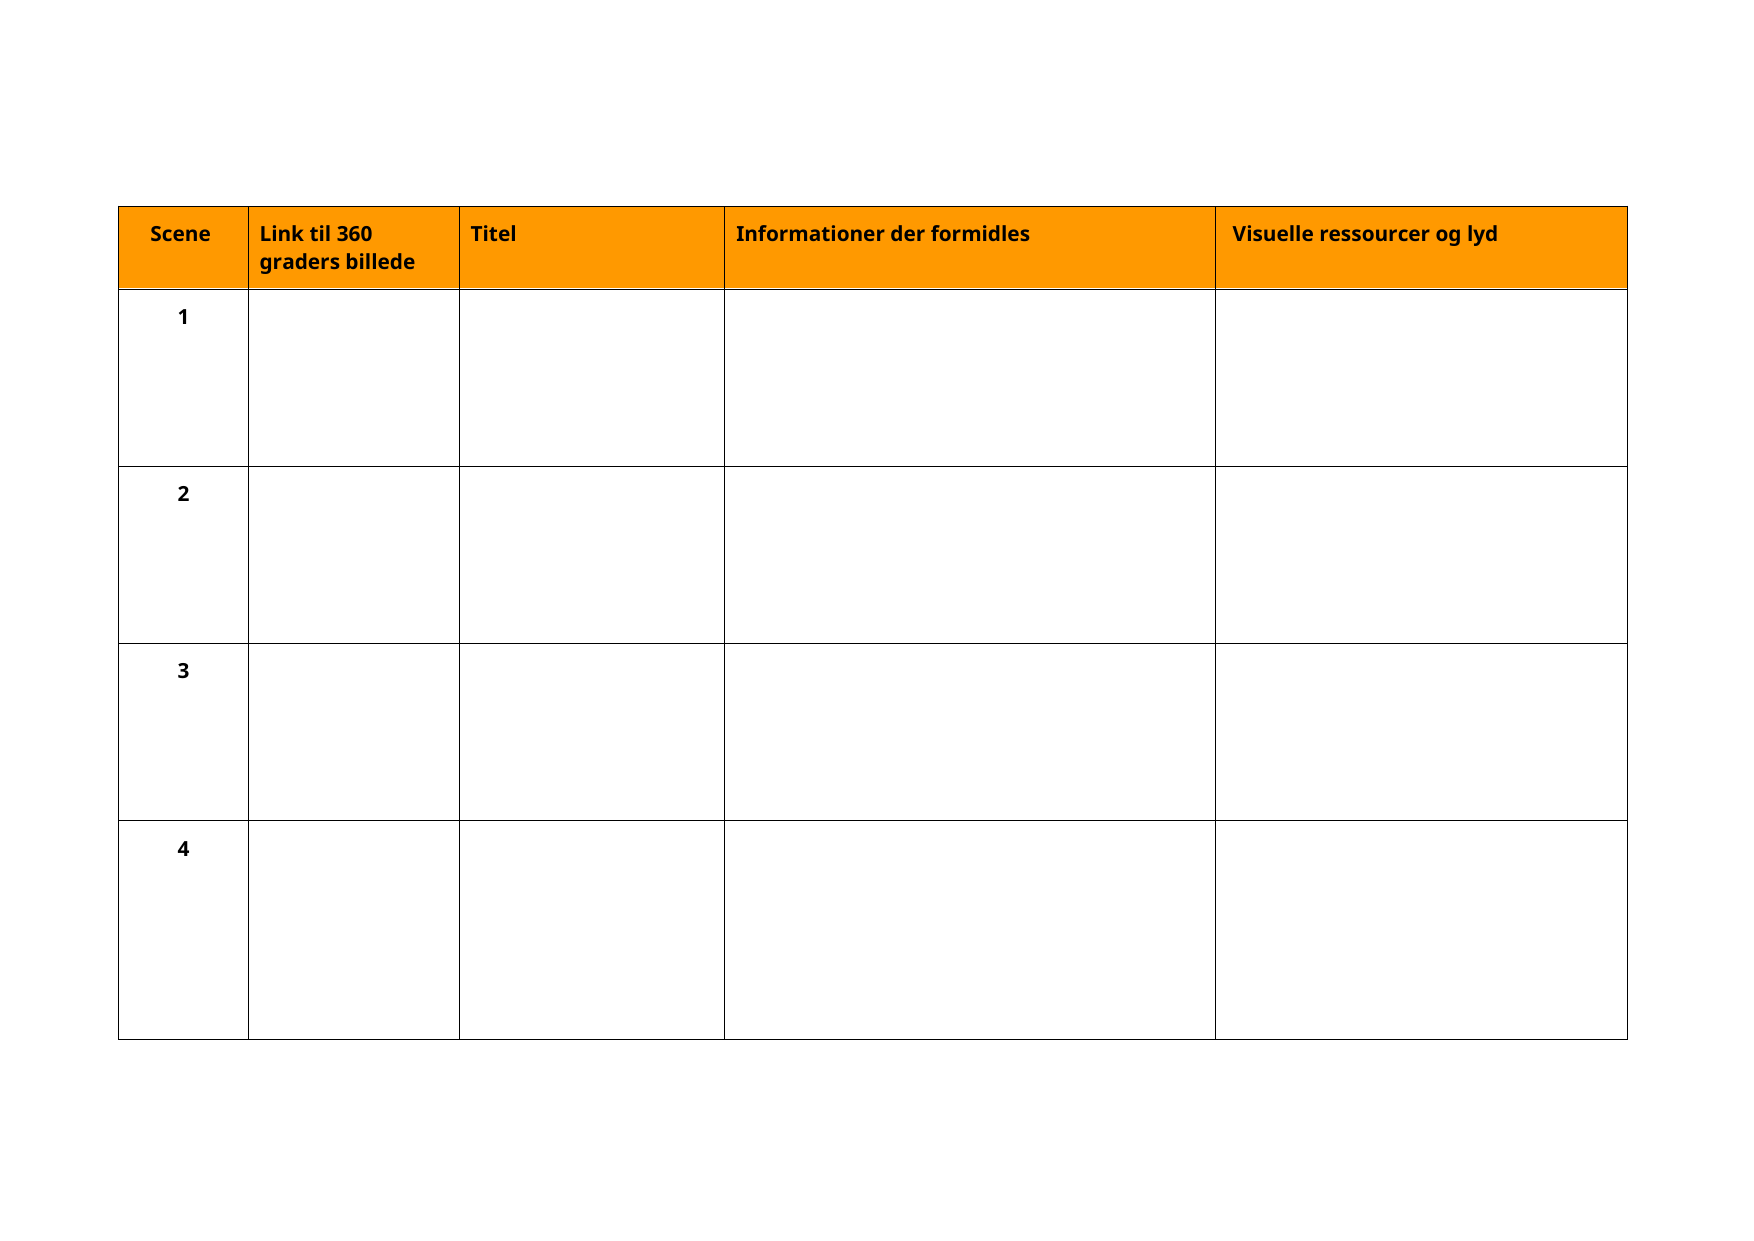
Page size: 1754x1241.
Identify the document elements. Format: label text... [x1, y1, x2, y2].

table_header Informationer der formidles [725, 207, 1215, 288]
table_header Link til 360 graders billede [249, 207, 459, 288]
table_cell [249, 290, 459, 466]
table_cell [249, 467, 459, 643]
table_cell 3 [119, 644, 248, 820]
table_cell [725, 644, 1215, 820]
table_cell [249, 644, 459, 820]
table_cell [460, 644, 724, 820]
table_cell [725, 290, 1215, 466]
table_cell [460, 821, 724, 1038]
table_cell [1216, 290, 1627, 466]
table_cell [249, 821, 459, 1038]
table_cell [725, 467, 1215, 643]
table_cell [460, 467, 724, 643]
table_header Titel [460, 207, 724, 288]
table_cell 2 [119, 467, 248, 643]
table_cell 1 [119, 290, 248, 466]
table_cell [1216, 467, 1627, 643]
table_cell [1216, 644, 1627, 820]
table_cell [725, 821, 1215, 1038]
table_cell [460, 290, 724, 466]
table_header Visuelle ressourcer og lyd [1216, 207, 1627, 288]
table_cell 4 [119, 821, 248, 1038]
table_header Scene [119, 207, 248, 288]
table_cell [1216, 821, 1627, 1038]
